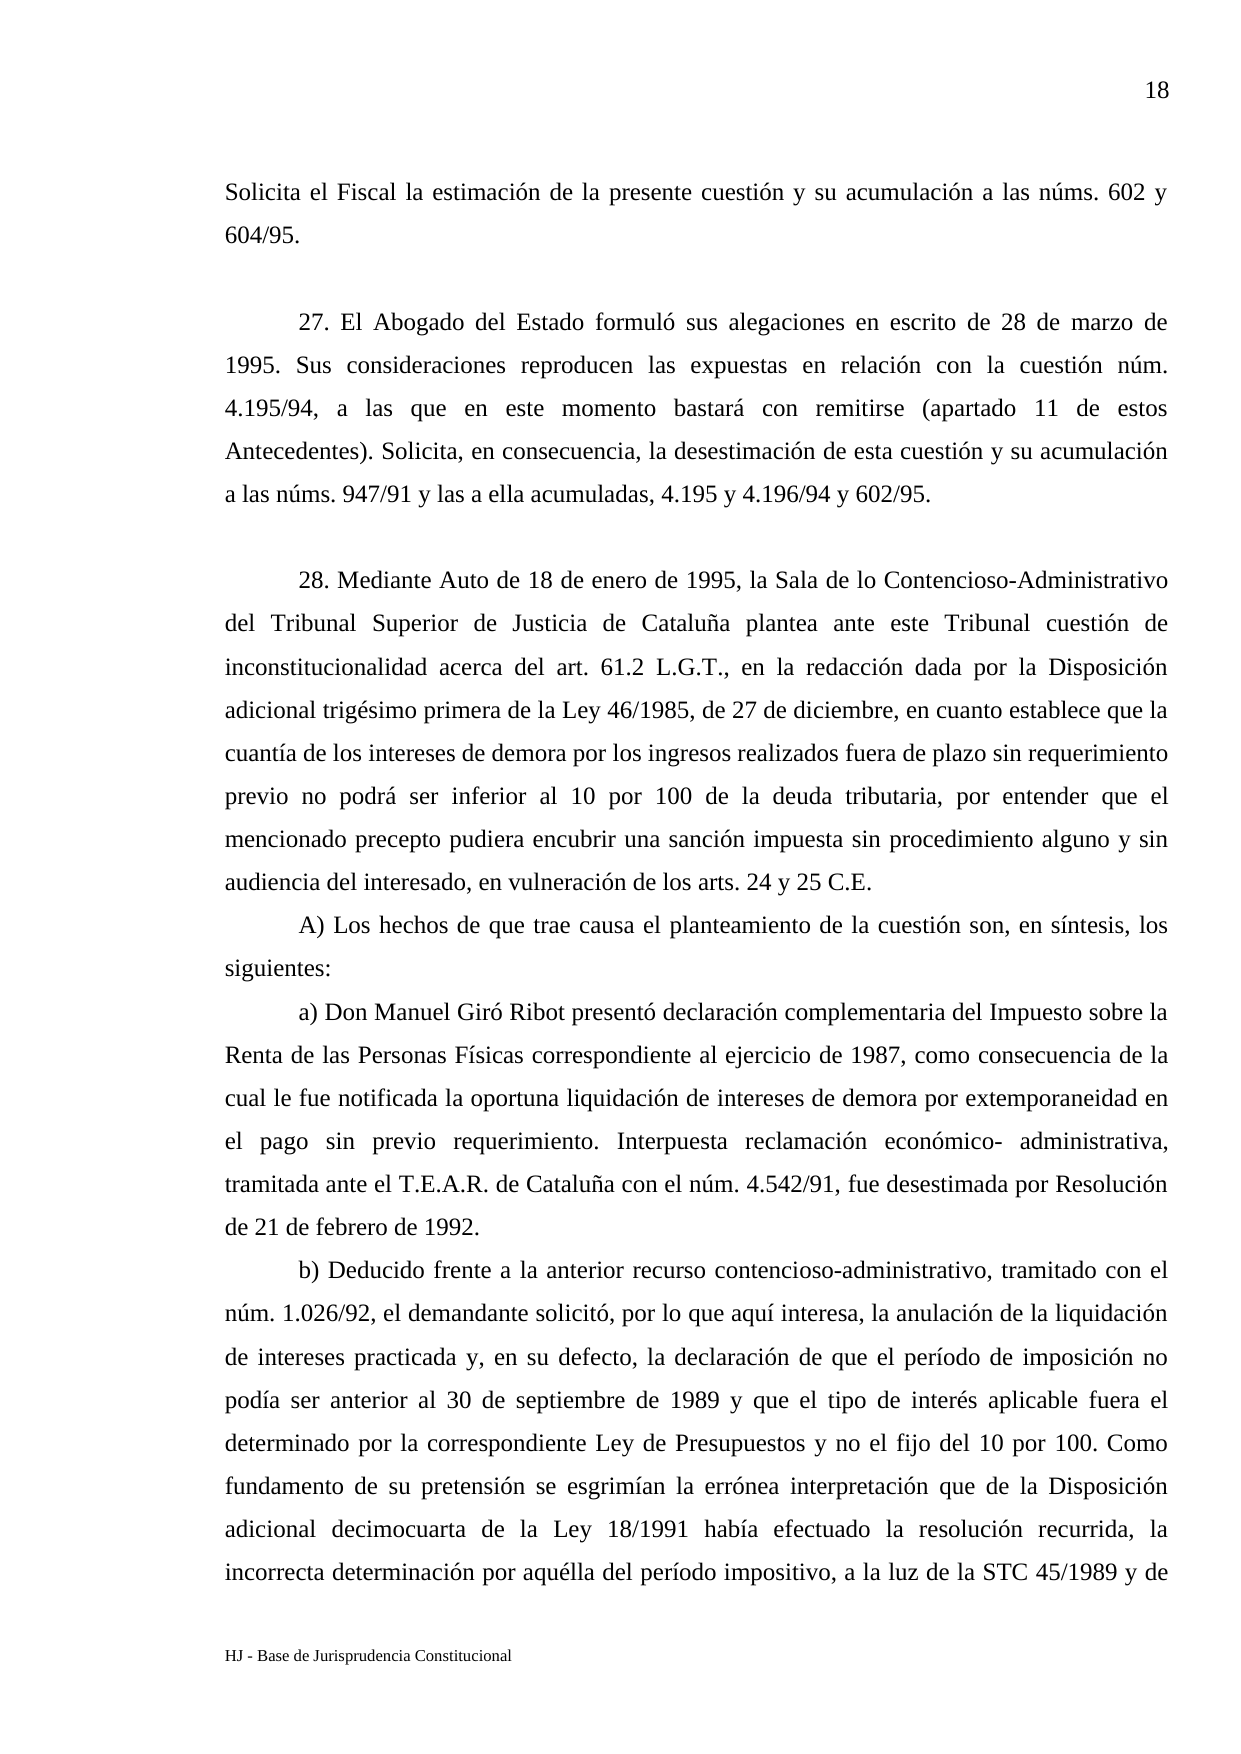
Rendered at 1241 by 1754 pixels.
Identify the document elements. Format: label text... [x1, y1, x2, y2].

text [224, 1255, 1169, 1586]
text 27. El Abogado del Estado formuló sus alegaciones en escrito de 28 de marzo de 1995. Sus consideraciones reproducen las expuestas en relación con la cuestión núm. 4.195/94, a las que en este momento bastará con remitirse (apartado 11 de estos Antecedentes). Solicita, en consecuencia, la desestimación de esta cuestión y su acumulación a las núms. 947/91 y las a ella acumuladas, 4.195 y 4.196/94 y 602/95. [224, 307, 1169, 508]
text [224, 177, 1169, 249]
text A) Los hechos de que trae causa el planteamiento de la cuestión son, en síntesis, los siguientes: [224, 910, 1169, 982]
text a) Don Manuel Giró Ribot presentó declaración complementaria del Impuesto sobre la Renta de las Personas Físicas correspondiente al ejercicio de 1987, como consecuencia de la cual le fue notificada la oportuna liquidación de intereses de demora por extemporaneidad en el pago sin previo requerimiento. Interpuesta reclamación económico- administrativa, tramitada ante el T.E.A.R. de Cataluña con el núm. 4.542/91, fue desestimada por Resolución de 21 de febrero de 1992. [224, 997, 1169, 1241]
text 28. Mediante Auto de 18 de enero de 1995, la Sala de lo Contencioso-Administrativo del Tribunal Superior de Justicia de Cataluña plantea ante este Tribunal cuestión de inconstitucionalidad acerca del art. 61.2 L.G.T., en la redacción dada por la Disposición adicional trigésimo primera de la Ley 46/1985, de 27 de diciembre, en cuanto establece que la cuantía de los intereses de demora por los ingresos realizados fuera de plazo sin requerimiento previo no podrá ser inferior al 10 por 100 de la deuda tributaria, por entender que el mencionado precepto pudiera encubrir una sanción impuesta sin procedimiento alguno y sin audiencia del interesado, en vulneración de los arts. 24 y 25 C.E. [224, 565, 1169, 896]
